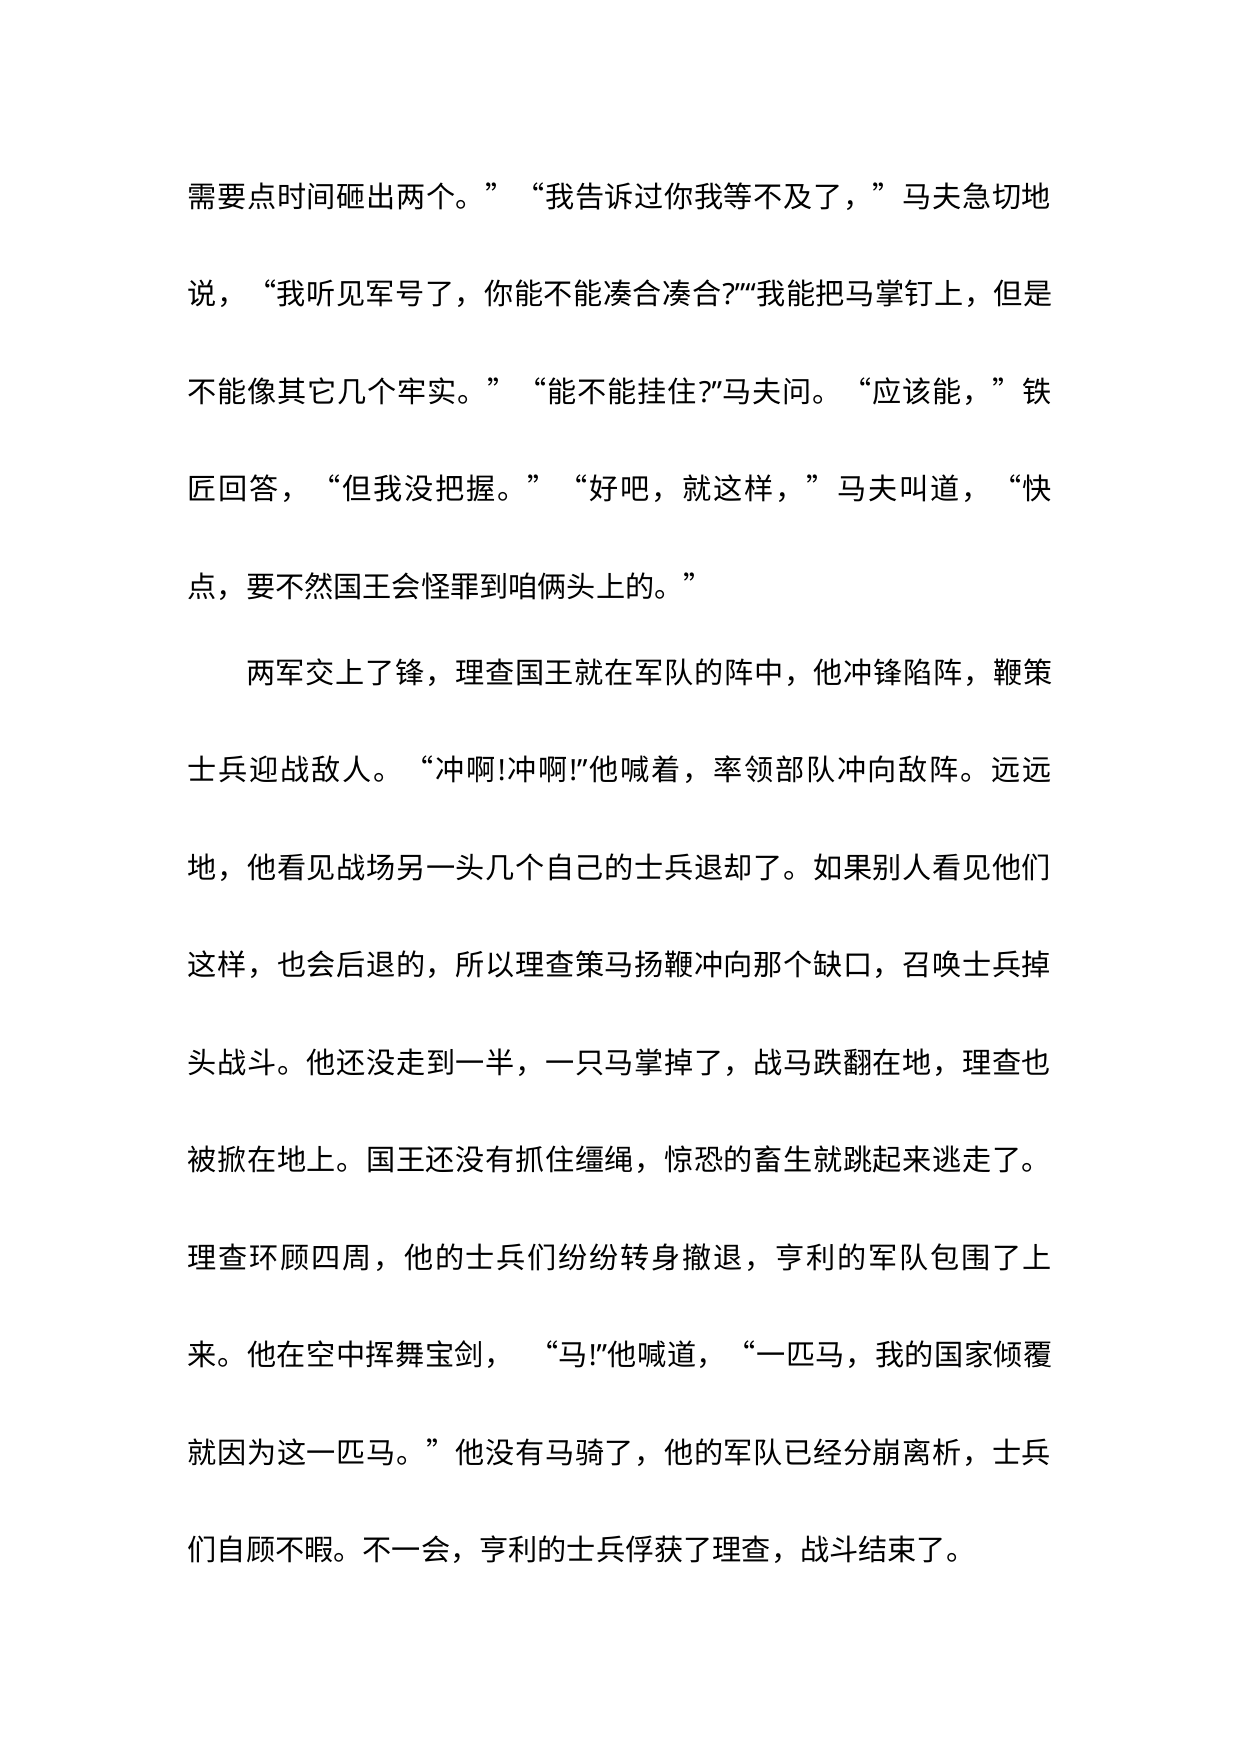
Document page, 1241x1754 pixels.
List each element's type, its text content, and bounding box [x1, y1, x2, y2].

list 两军交上了锋，理查国王就在军队的阵中，他冲锋陷阵，鞭策士兵迎战敌人。“冲啊!冲啊!”他喊着，率领部队冲向敌阵。远远地，他看见战场另一头几个自己的士兵退却了。如果别人看见他们这样，也会后退的，所以理查策马扬鞭冲向那个缺口，召唤士兵掉头战斗。他还没走到一半，一只马掌掉了，战马跌翻在地，理查也被掀在地上。国王还没有抓住缰绳，惊恐的畜生就跳起来逃走了。理查环顾四周，他的士兵们纷纷转身撤退，亨利的军队包围了上来。他在空中挥舞宝剑， “马!”他喊道，“一匹马，我的国家倾覆就因为这一匹马。”他没有马骑了，他的军队已经分崩离析，士兵们自顾不暇。不一会，亨利的士兵俘获了理查，战斗结束了。 [187, 638, 1053, 1581]
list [187, 162, 1053, 617]
